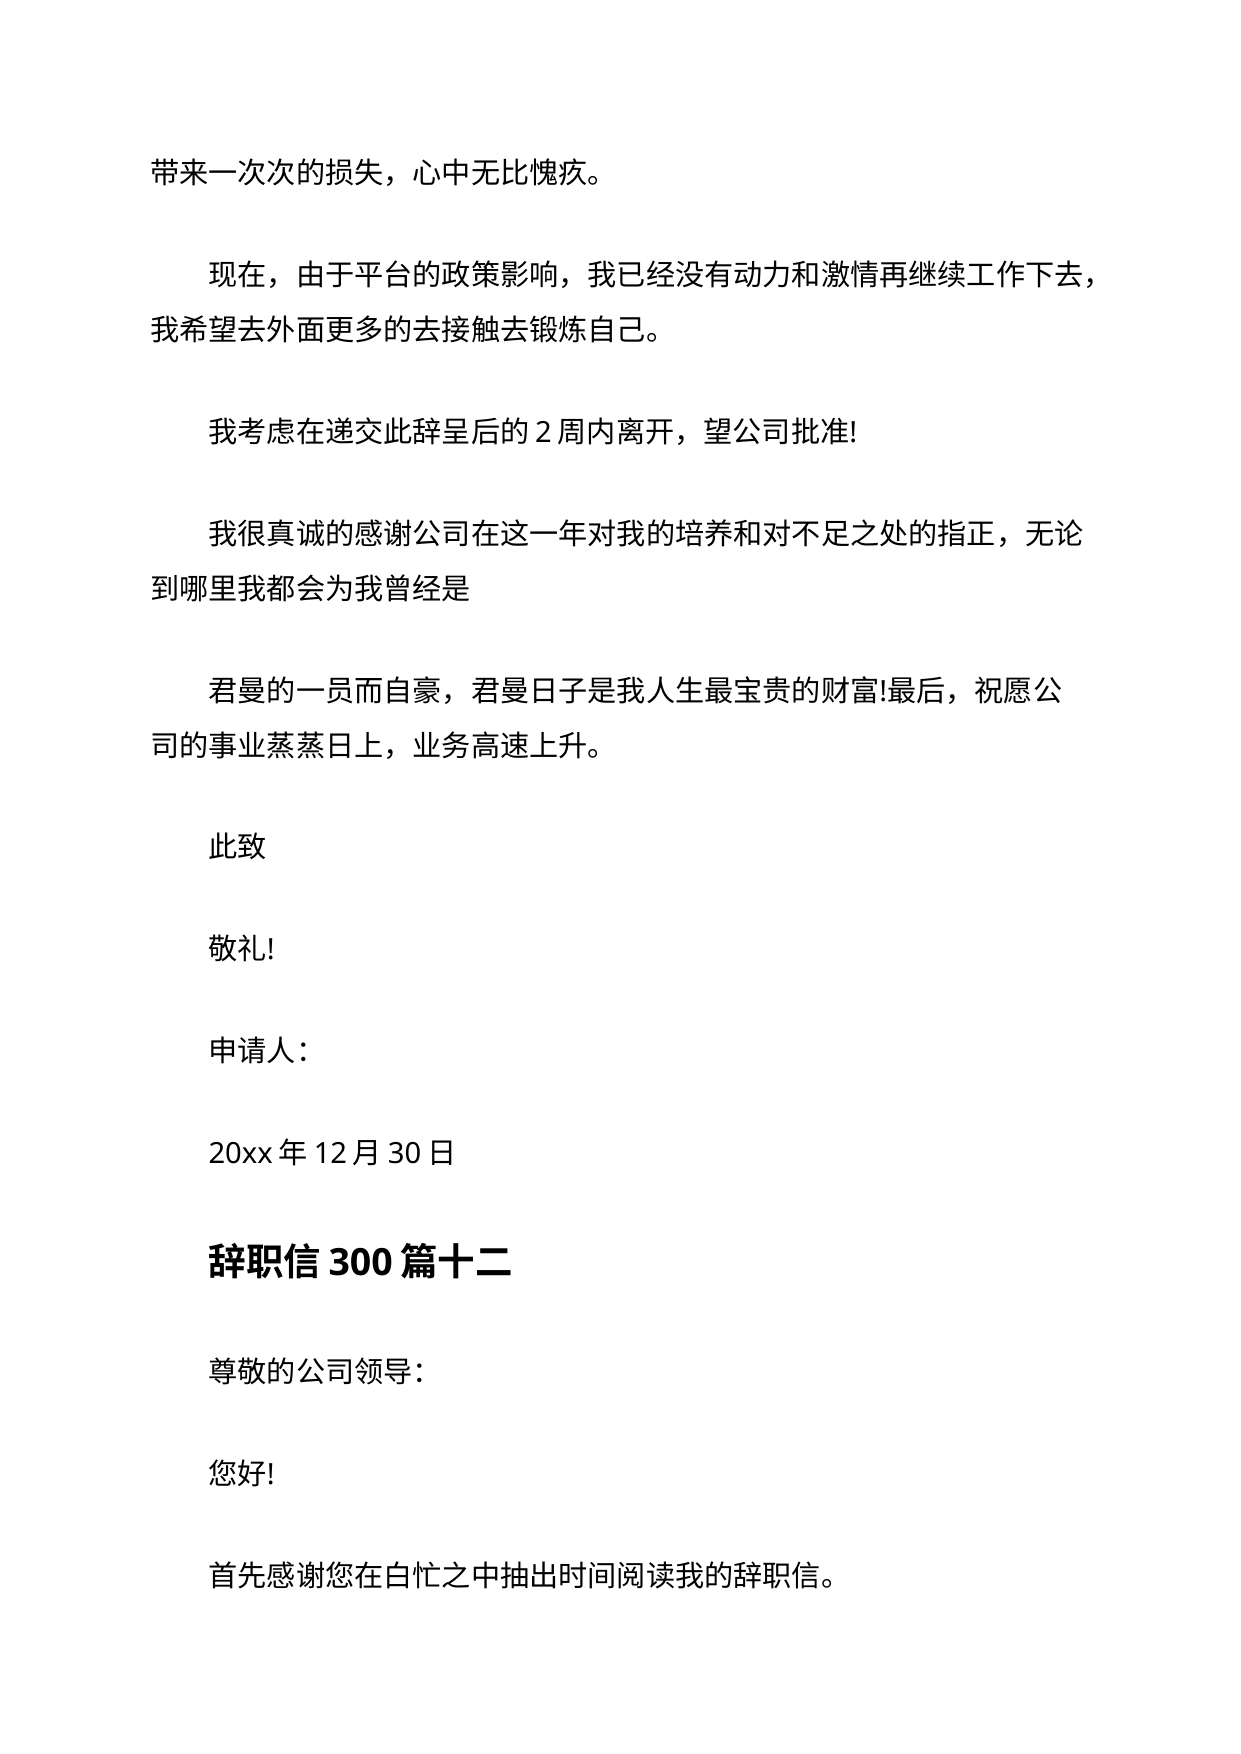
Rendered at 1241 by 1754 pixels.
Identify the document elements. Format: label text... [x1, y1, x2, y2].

text 您好! [150, 1451, 1090, 1493]
text 申请人： [150, 1028, 1090, 1070]
text 现在，由于平台的政策影响，我已经没有动力和激情再继续工作下去，我希望去外面更多的去接触去锻炼自己。 [150, 252, 1090, 349]
text 敬礼! [150, 926, 1090, 968]
text 辞职信300篇十二 [150, 1231, 1090, 1286]
text 此致 [150, 824, 1090, 866]
text 20xx年12月30日 [150, 1129, 1090, 1172]
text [150, 150, 1090, 192]
text 君曼的一员而自豪，君曼日子是我人生最宝贵的财富!最后，祝愿公司的事业蒸蒸日上，业务高速上升。 [150, 667, 1090, 764]
text 我很真诚的感谢公司在这一年对我的培养和对不足之处的指正，无论到哪里我都会为我曾经是 [150, 510, 1090, 608]
text 尊敬的公司领导： [150, 1349, 1090, 1391]
text 我考虑在递交此辞呈后的2周内离开，望公司批准! [150, 408, 1090, 451]
text 首先感谢您在白忙之中抽出时间阅读我的辞职信。 [150, 1553, 1090, 1595]
